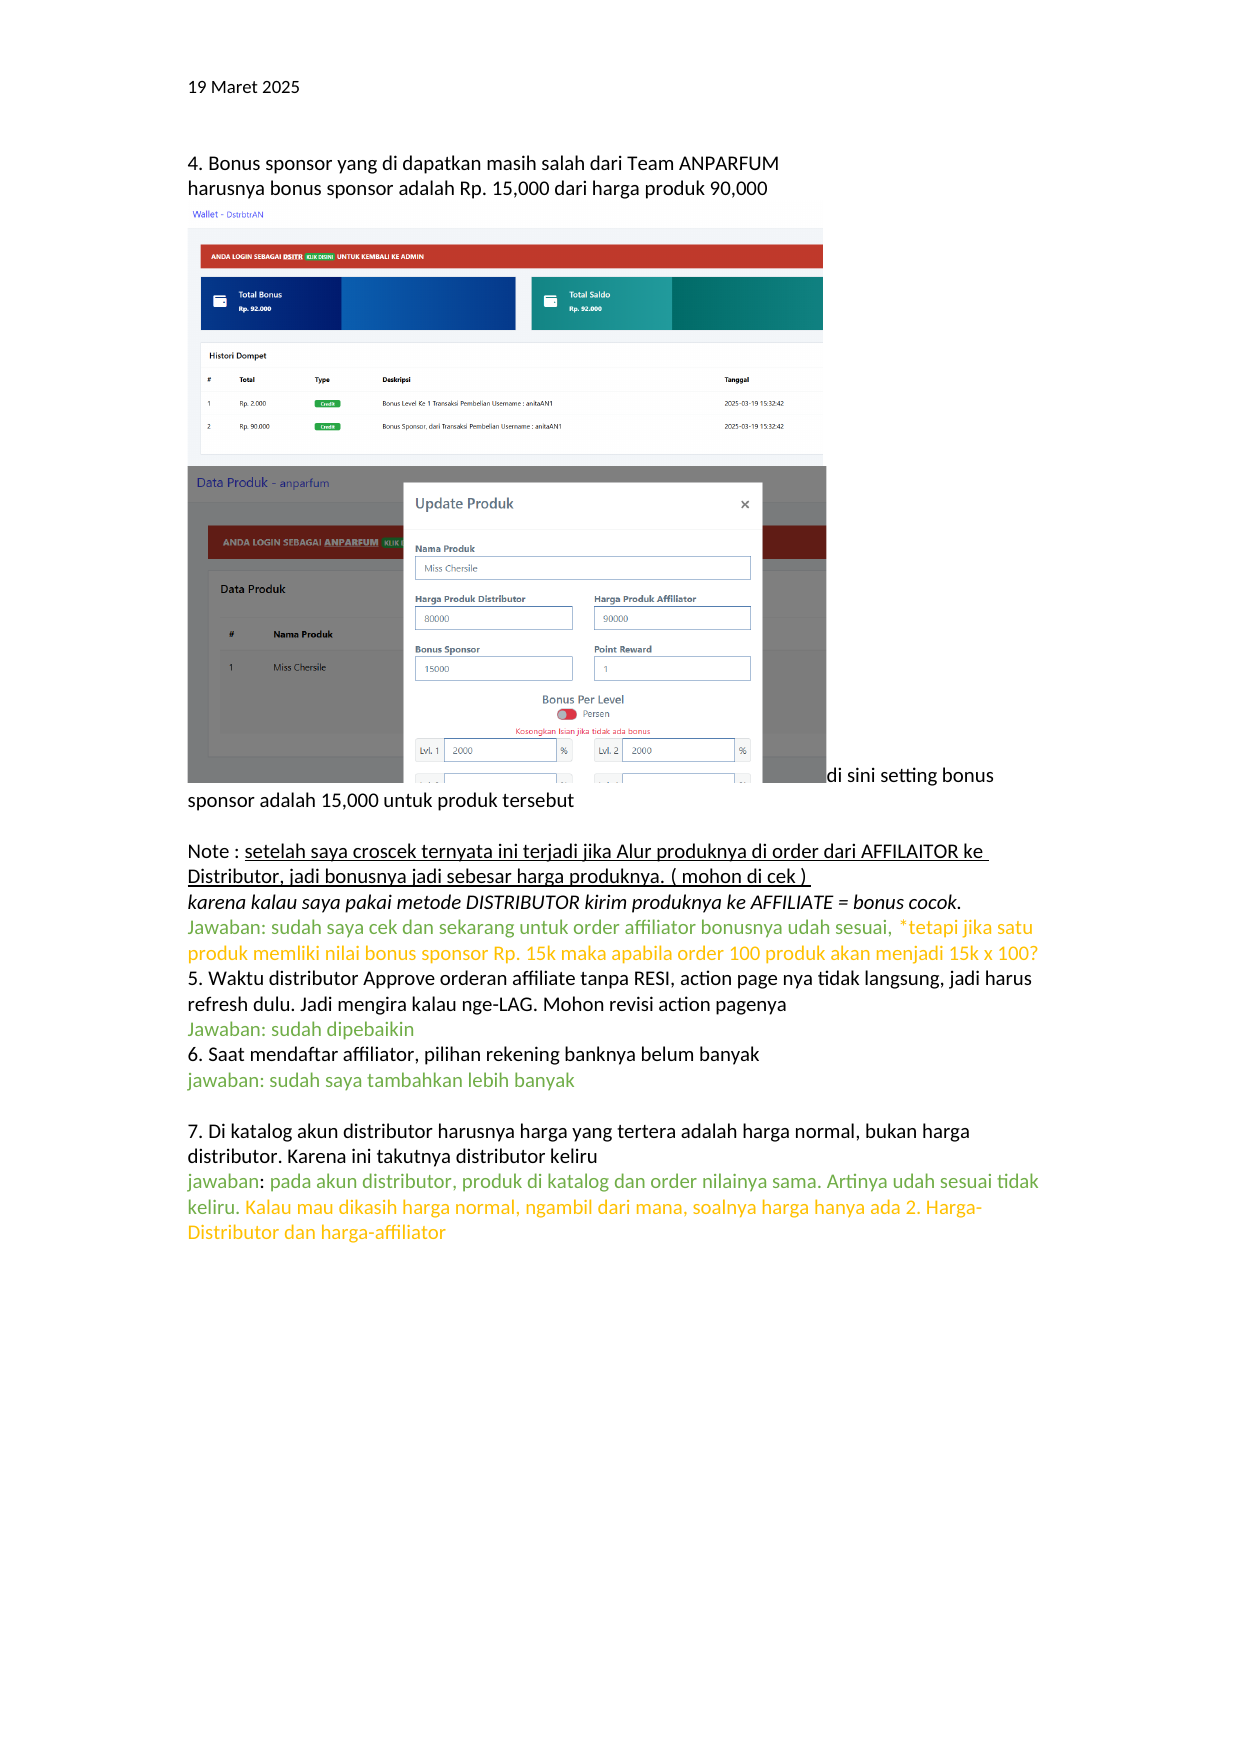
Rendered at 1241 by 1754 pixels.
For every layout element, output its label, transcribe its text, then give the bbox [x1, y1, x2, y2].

text di sini setting bonus sponsor adalah 15,000 untuk produk tersebut [187, 467, 1053, 813]
list Bonus sponsor yang di dapatkan masih salah dari Team ANPARFUM harusnya bonus sponsor adalah Rp. 15,000 dari harga produk 90,000 [187, 150, 1053, 467]
list Saat mendaftar affiliator, pilihan rekening banknya belum banyak jawaban: sudah saya tambahkan lebih banyak [187, 1042, 1053, 1092]
list Di katalog akun distributor harusnya harga yang tertera adalah harga normal, bukan harga distributor. Karena ini takutnya distributor keliru jawaban: pada akun distributor, produk di katalog dan order nilainya sama. Artinya udah sesuai tidak keliru. Kalau mau dikasih harga normal, ngambil dari mana, soalnya harga hanya ada 2. Harga-Distributor dan harga-affiliator [187, 1118, 1053, 1245]
text Note : setelah saya croscek ternyata ini terjadi jika Alur produknya di order dari AFFILAITOR ke Distributor, jadi bonusnya jadi sebesar harga produknya. ( mohon di cek ) karena kalau saya pakai metode DISTRIBUTOR kirim produknya ke AFFILIATE = bonus cocok. [187, 838, 1053, 914]
picture [187, 200, 827, 783]
text Jawaban: sudah saya cek dan sekarang untuk order affiliator bonusnya udah sesuai, *tetapi jika satu produk memliki nilai bonus sponsor Rp. 15k maka apabila order 100 produk akan menjadi 15k x 100? [187, 914, 1053, 965]
text Jawaban: sudah dipebaikin [187, 1016, 1053, 1042]
list Waktu distributor Approve orderan affiliate tanpa RESI, action page nya tidak langsung, jadi harus refresh dulu. Jadi mengira kalau nge-LAG. Mohon revisi action pagenya [187, 965, 1053, 1016]
